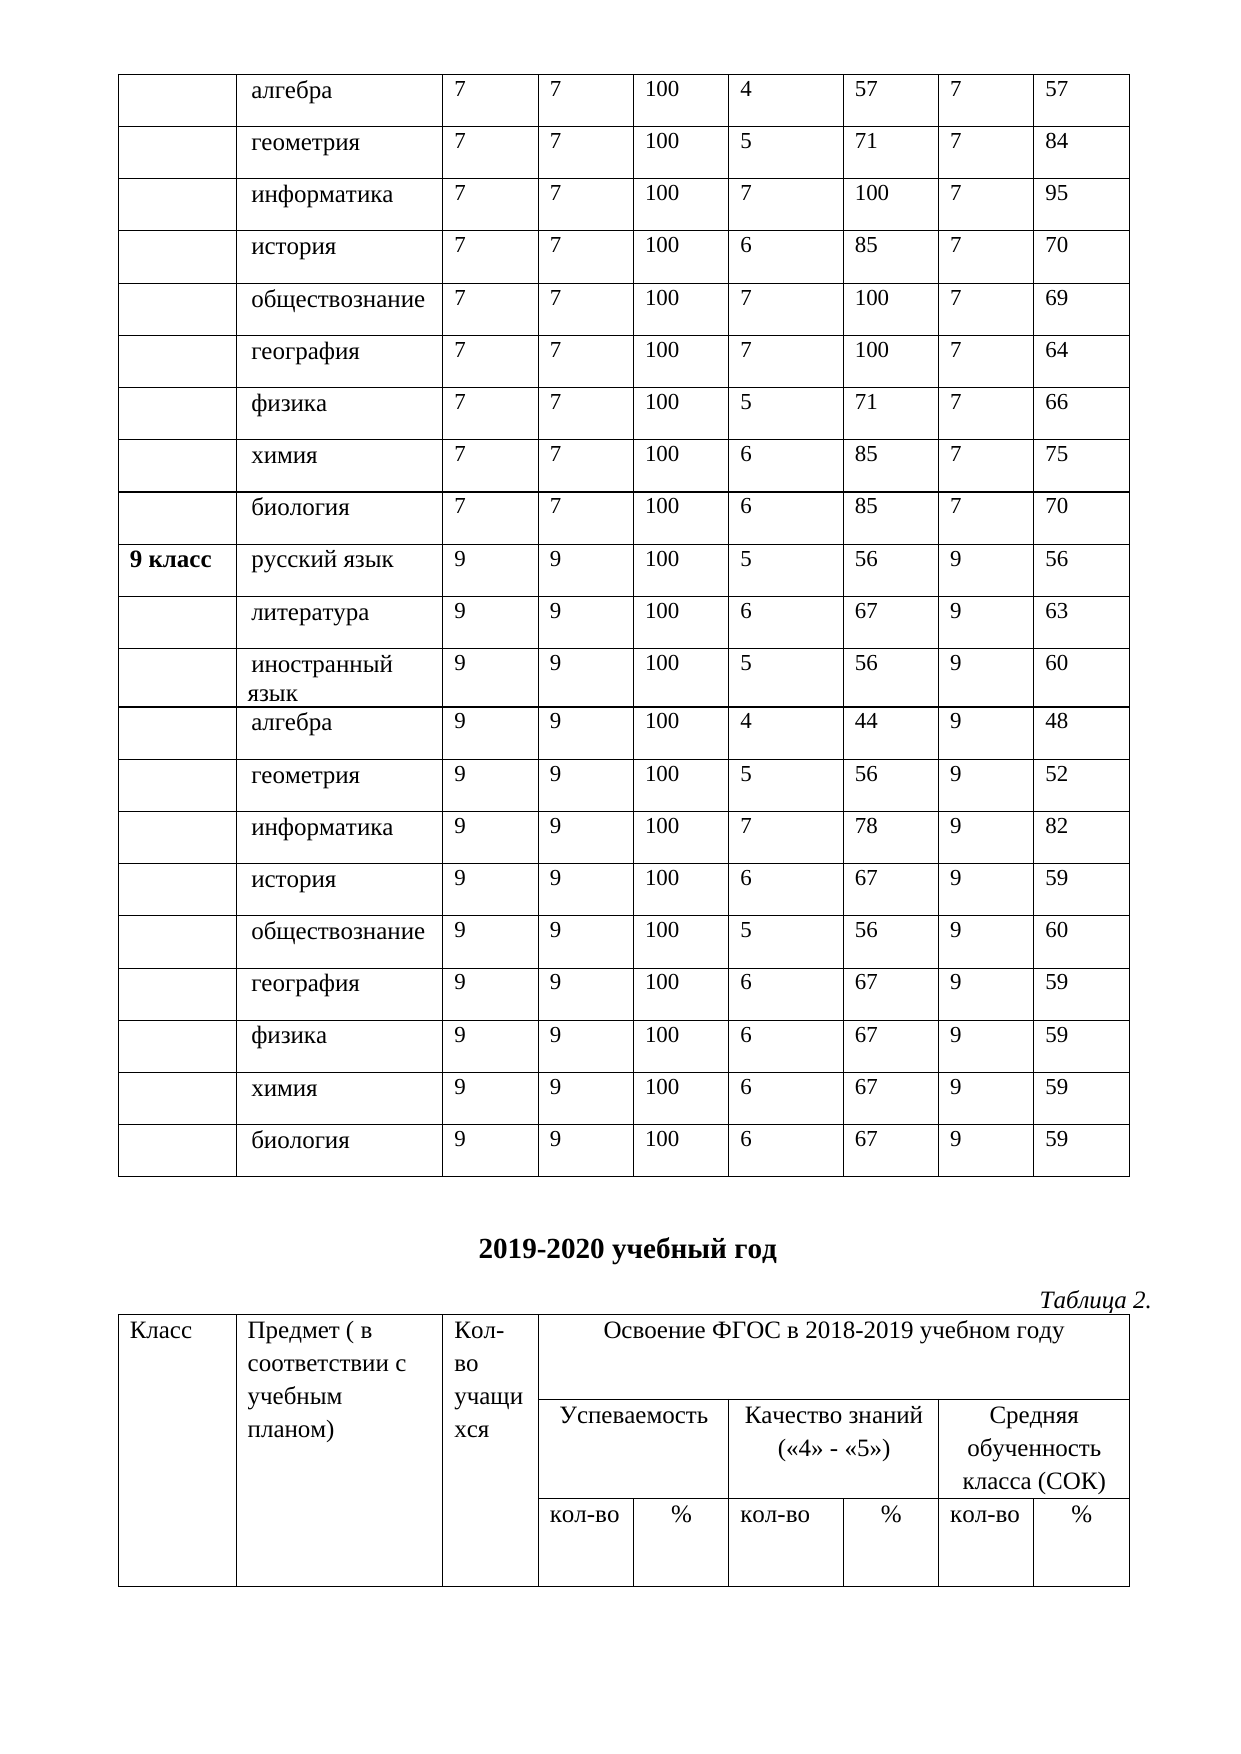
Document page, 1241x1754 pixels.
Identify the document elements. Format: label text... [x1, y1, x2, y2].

table_cell 7 [539, 231, 633, 283]
table_cell 48 [1034, 708, 1129, 759]
table_cell 9 класс [119, 545, 236, 596]
table_cell 7 [939, 127, 1033, 178]
table_cell информатика [237, 812, 442, 863]
table_cell 52 [1034, 760, 1129, 811]
table_cell 7 [939, 231, 1033, 283]
table_cell 64 [1034, 336, 1129, 387]
table_cell 100 [634, 179, 728, 230]
table_cell [119, 493, 236, 543]
table_cell [119, 336, 236, 387]
table_cell 6 [729, 597, 843, 648]
table_cell 9 [939, 760, 1033, 811]
table_cell 9 [443, 545, 538, 596]
table_cell биология [237, 493, 442, 543]
table_cell 67 [844, 1021, 938, 1072]
table_cell 57 [1034, 75, 1129, 126]
table_cell 67 [844, 864, 938, 915]
table_cell 9 [539, 597, 633, 648]
table_cell 100 [844, 179, 938, 230]
table_cell алгебра [237, 708, 442, 759]
table_cell 100 [844, 284, 938, 335]
table_cell 59 [1034, 969, 1129, 1019]
table_cell 100 [634, 284, 728, 335]
table_cell 60 [1034, 649, 1129, 706]
table_cell 100 [634, 75, 728, 126]
table_cell 6 [729, 969, 843, 1019]
table_cell информатика [237, 179, 442, 230]
table_cell 59 [1034, 864, 1129, 915]
table_cell геометрия [237, 127, 442, 178]
table_cell химия [237, 1073, 442, 1124]
table_cell 67 [844, 597, 938, 648]
table_cell 7 [539, 493, 633, 543]
table_cell 82 [1034, 812, 1129, 863]
table_cell 100 [634, 649, 728, 706]
table_cell 56 [844, 760, 938, 811]
table_cell 9 [939, 1073, 1033, 1124]
table_cell 9 [443, 969, 538, 1019]
table_cell 7 [939, 493, 1033, 543]
table_cell история [237, 231, 442, 283]
table_cell 100 [634, 708, 728, 759]
table_cell 6 [729, 440, 843, 491]
table_cell 9 [539, 864, 633, 915]
table_cell 6 [729, 493, 843, 543]
table_cell 9 [539, 708, 633, 759]
table_cell [119, 1073, 236, 1124]
table_cell кол-во [539, 1499, 633, 1586]
table_cell 9 [539, 1125, 633, 1176]
table_cell 57 [844, 75, 938, 126]
table_cell история [237, 864, 442, 915]
table_cell [119, 649, 236, 706]
table_cell география [237, 969, 442, 1019]
table_cell 100 [634, 1073, 728, 1124]
table_cell 71 [844, 388, 938, 439]
table_cell 7 [539, 388, 633, 439]
table_cell 9 [443, 864, 538, 915]
table_cell 100 [634, 916, 728, 967]
table_cell 7 [539, 75, 633, 126]
table_cell 6 [729, 1125, 843, 1176]
table_cell 100 [634, 1021, 728, 1072]
table_cell 100 [634, 388, 728, 439]
table_cell [119, 760, 236, 811]
table_cell 44 [844, 708, 938, 759]
table_cell 9 [939, 1021, 1033, 1072]
table_cell 9 [939, 1125, 1033, 1176]
table_cell 7 [729, 179, 843, 230]
table_cell 7 [939, 440, 1033, 491]
table_cell 100 [634, 864, 728, 915]
table_cell физика [237, 388, 442, 439]
table_cell 59 [1034, 1125, 1129, 1176]
table_cell 9 [443, 649, 538, 706]
table_cell 56 [1034, 545, 1129, 596]
table_cell Успеваемость [539, 1400, 728, 1498]
table_cell 100 [634, 812, 728, 863]
table_cell 9 [443, 597, 538, 648]
table_cell 9 [443, 1073, 538, 1124]
table_cell 70 [1034, 231, 1129, 283]
table_cell 9 [443, 708, 538, 759]
table_cell 56 [844, 916, 938, 967]
table_cell 7 [539, 284, 633, 335]
table_cell 7 [729, 812, 843, 863]
table_cell 7 [539, 127, 633, 178]
table_cell иностранный язык [237, 649, 442, 706]
table_cell 9 [939, 649, 1033, 706]
table_cell 75 [1034, 440, 1129, 491]
table_cell 100 [634, 1125, 728, 1176]
text Таблица 2. [103, 1285, 1152, 1314]
table_cell [119, 812, 236, 863]
table_cell обществознание [237, 916, 442, 967]
table_cell 100 [634, 336, 728, 387]
table_cell 7 [443, 179, 538, 230]
table_cell 4 [729, 708, 843, 759]
table_header Кол-во учащихся [443, 1315, 538, 1586]
table_cell 7 [939, 336, 1033, 387]
table_cell 9 [539, 1073, 633, 1124]
table_cell 100 [634, 760, 728, 811]
table_cell 9 [939, 597, 1033, 648]
table_cell 6 [729, 1021, 843, 1072]
table_cell 9 [939, 545, 1033, 596]
table_cell [119, 284, 236, 335]
table_cell 7 [443, 440, 538, 491]
table_cell 70 [1034, 493, 1129, 543]
table_cell [119, 388, 236, 439]
table_cell [119, 916, 236, 967]
table_cell 5 [729, 127, 843, 178]
table_cell кол-во [939, 1499, 1033, 1586]
table_cell биология [237, 1125, 442, 1176]
text 2019-2020 учебный год [103, 1231, 1152, 1264]
table_cell 5 [729, 916, 843, 967]
table_cell 9 [939, 812, 1033, 863]
table_cell % [1034, 1499, 1129, 1586]
table_cell % [634, 1499, 728, 1586]
table_cell алгебра [237, 75, 442, 126]
table_cell 9 [443, 760, 538, 811]
table_cell 6 [729, 864, 843, 915]
table_cell 9 [443, 1021, 538, 1072]
table_cell 85 [844, 493, 938, 543]
table_cell 67 [844, 1073, 938, 1124]
table_cell 66 [1034, 388, 1129, 439]
table_cell 9 [539, 969, 633, 1019]
table_cell геометрия [237, 760, 442, 811]
table_cell 85 [844, 440, 938, 491]
table_cell 7 [539, 440, 633, 491]
table_cell 7 [539, 179, 633, 230]
table_cell 7 [443, 231, 538, 283]
table_cell 9 [539, 916, 633, 967]
table_cell 7 [729, 336, 843, 387]
table_cell 95 [1034, 179, 1129, 230]
table_cell химия [237, 440, 442, 491]
table_cell 84 [1034, 127, 1129, 178]
table_cell 100 [634, 440, 728, 491]
table_cell [119, 127, 236, 178]
table_cell 59 [1034, 1021, 1129, 1072]
table_cell [119, 969, 236, 1019]
table_cell русский язык [237, 545, 442, 596]
table_cell 9 [539, 649, 633, 706]
table_cell 7 [539, 336, 633, 387]
table_cell 100 [634, 969, 728, 1019]
table_cell 100 [634, 597, 728, 648]
table_cell 5 [729, 388, 843, 439]
table_cell 5 [729, 545, 843, 596]
table_cell 7 [939, 179, 1033, 230]
table_cell 6 [729, 1073, 843, 1124]
table_cell [119, 1021, 236, 1072]
table_cell 9 [939, 969, 1033, 1019]
table_cell кол-во [729, 1499, 843, 1586]
table_cell 7 [939, 284, 1033, 335]
table_cell 7 [443, 388, 538, 439]
table_header Предмет ( в соответствии с учебным планом) [237, 1315, 442, 1586]
table_cell 9 [443, 916, 538, 967]
table_cell [119, 231, 236, 283]
table_cell 7 [939, 75, 1033, 126]
table_cell 9 [939, 708, 1033, 759]
table_cell 6 [729, 231, 843, 283]
table_cell 9 [939, 864, 1033, 915]
table_cell 5 [729, 760, 843, 811]
table_cell 100 [634, 545, 728, 596]
table_cell физика [237, 1021, 442, 1072]
table_cell [119, 708, 236, 759]
table_cell литература [237, 597, 442, 648]
table_cell Качество знаний («4» - «5») [729, 1400, 938, 1498]
table_header Класс [119, 1315, 236, 1586]
table_cell 7 [443, 336, 538, 387]
table_cell 85 [844, 231, 938, 283]
table_cell 7 [443, 284, 538, 335]
table_cell 63 [1034, 597, 1129, 648]
table_cell [119, 75, 236, 126]
table_cell 9 [443, 1125, 538, 1176]
table_cell 60 [1034, 916, 1129, 967]
table_cell [119, 1125, 236, 1176]
table_cell [119, 864, 236, 915]
table_cell география [237, 336, 442, 387]
table_cell 9 [539, 1021, 633, 1072]
table_cell 78 [844, 812, 938, 863]
table_cell 67 [844, 1125, 938, 1176]
table_cell 56 [844, 545, 938, 596]
table_cell 100 [844, 336, 938, 387]
table_cell обществознание [237, 284, 442, 335]
table_cell 7 [443, 75, 538, 126]
table_cell 67 [844, 969, 938, 1019]
table_cell [119, 179, 236, 230]
table_cell % [844, 1499, 938, 1586]
table_cell 9 [539, 760, 633, 811]
table_cell 100 [634, 127, 728, 178]
table_cell 7 [443, 127, 538, 178]
table_cell 7 [443, 493, 538, 543]
table_cell 9 [539, 545, 633, 596]
table_cell 4 [729, 75, 843, 126]
table_cell 7 [729, 284, 843, 335]
table_cell 9 [539, 812, 633, 863]
table_cell [119, 597, 236, 648]
table_cell 100 [634, 493, 728, 543]
table_cell 69 [1034, 284, 1129, 335]
table_header Освоение ФГОС в 2018-2019 учебном году [539, 1315, 1129, 1399]
table_cell [119, 440, 236, 491]
table_cell 56 [844, 649, 938, 706]
table_cell Средняя обученность класса (СОК) [939, 1400, 1129, 1498]
table_cell 9 [443, 812, 538, 863]
table_cell 100 [634, 231, 728, 283]
table_cell 59 [1034, 1073, 1129, 1124]
table_cell 9 [939, 916, 1033, 967]
table_cell 7 [939, 388, 1033, 439]
table_cell 5 [729, 649, 843, 706]
table_cell 71 [844, 127, 938, 178]
